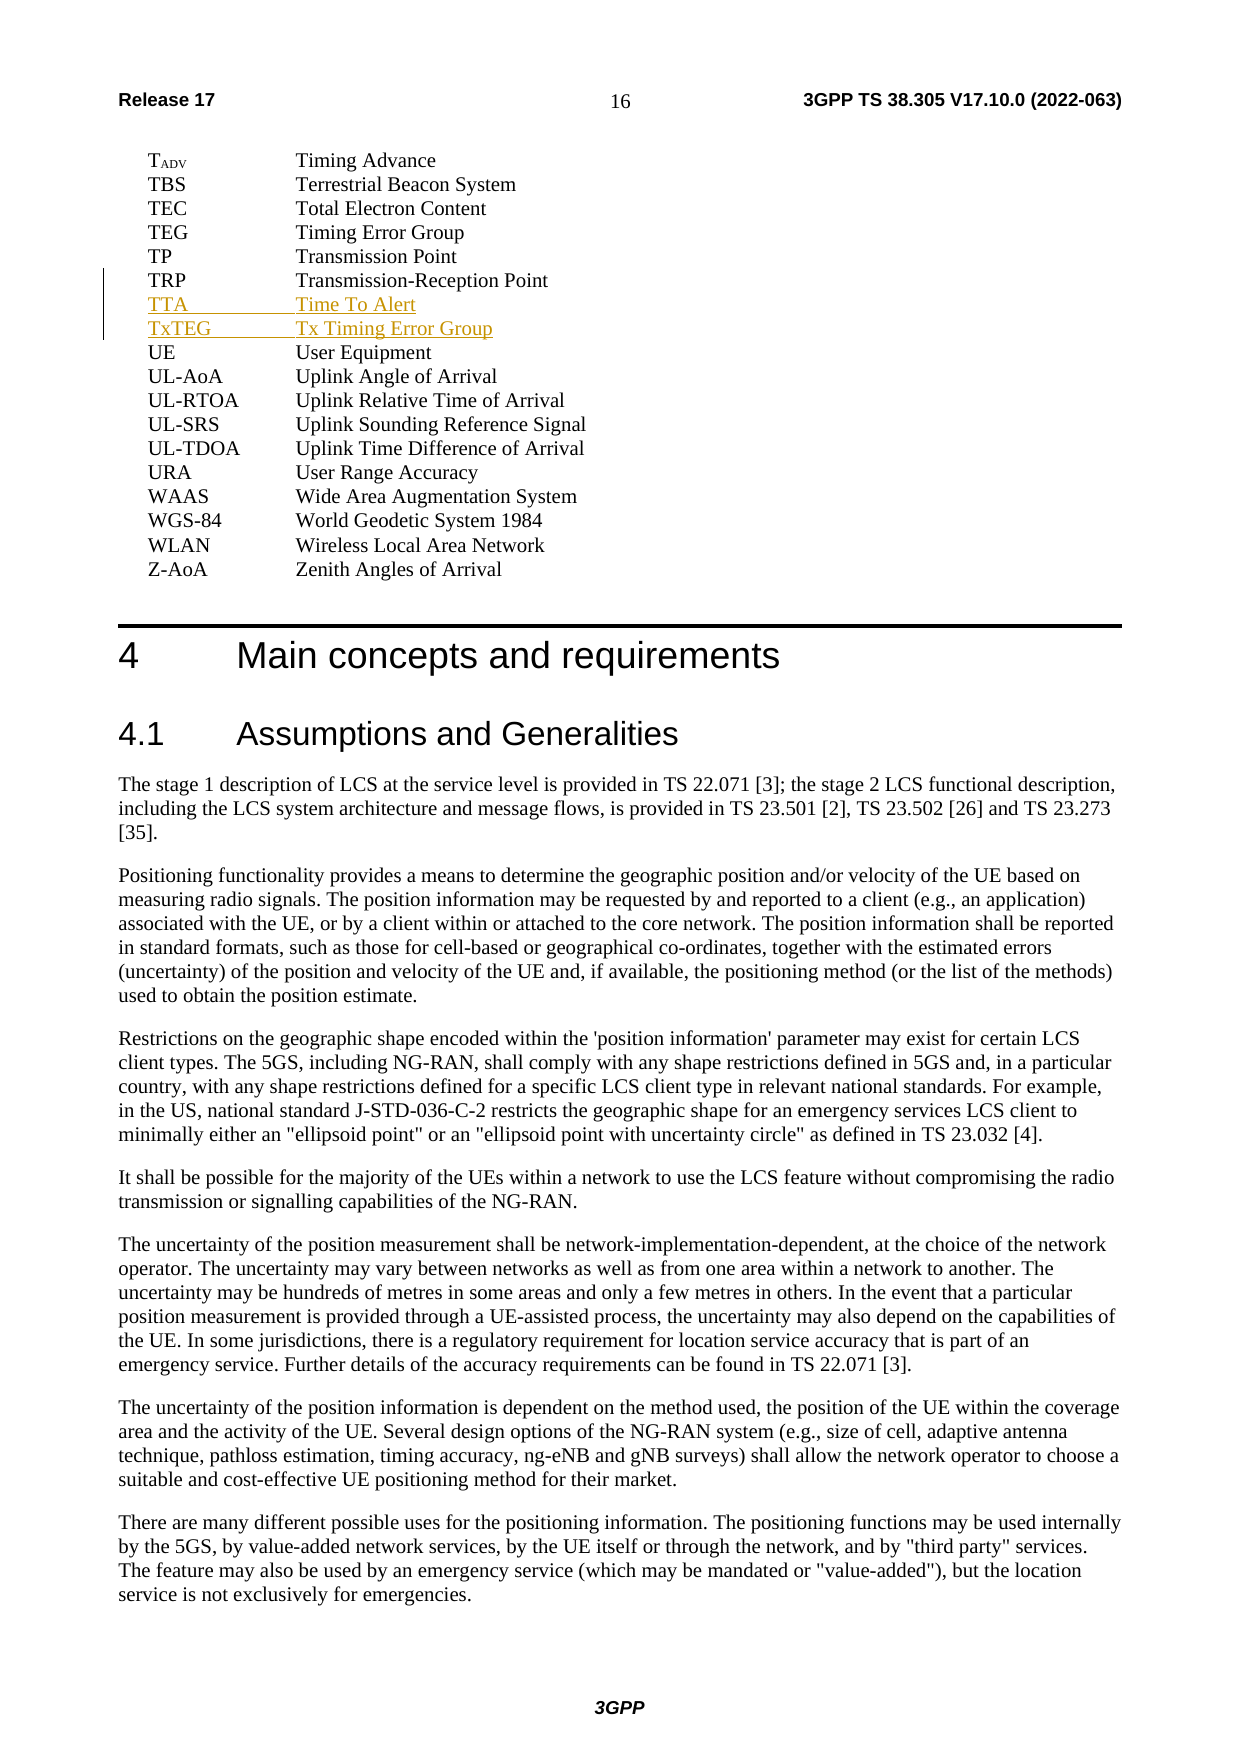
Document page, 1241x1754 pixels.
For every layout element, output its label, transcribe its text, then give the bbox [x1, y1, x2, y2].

subtitle 4 Main concepts and requirements [118, 628, 1122, 677]
text UL-TDOA Uplink Time Difference of Arrival [148, 436, 1122, 460]
text UL-SRS Uplink Sounding Reference Signal [148, 412, 1122, 436]
text TADV Timing Advance [148, 147, 1122, 172]
text Positioning functionality provides a means to determine the geographic position and/or velocity of the UE based on measuring radio signals. The position information may be requested by and reported to a client (e.g., an application) associated with the UE, or by a client within or attached to the core network. The position information shall be reported in standard formats, such as those for cell-based or geographical co-ordinates, together with the estimated errors (uncertainty) of the position and velocity of the UE and, if available, the positioning method (or the list of the methods) used to obtain the position estimate. [118, 862, 1122, 1007]
text UL-AoA Uplink Angle of Arrival [148, 364, 1122, 388]
text WGS-84 World Geodetic System 1984 [148, 508, 1122, 532]
text The uncertainty of the position measurement shall be network-implementation-dependent, at the choice of the network operator. The uncertainty may vary between networks as well as from one area within a network to another. The uncertainty may be hundreds of metres in some areas and only a few metres in others. In the event that a particular position measurement is provided through a UE-assisted process, the uncertainty may also depend on the capabilities of the UE. In some jurisdictions, there is a regulatory requirement for location service accuracy that is part of an emergency service. Further details of the accuracy requirements can be found in TS 22.071 [3]. [118, 1232, 1122, 1376]
text The uncertainty of the position information is dependent on the method used, the position of the UE within the coverage area and the activity of the UE. Several design options of the NG-RAN system (e.g., size of cell, adaptive antenna technique, pathloss estimation, timing accuracy, ng-eNB and gNB surveys) shall allow the network operator to choose a suitable and cost-effective UE positioning method for their market. [118, 1395, 1122, 1491]
text TBS Terrestrial Beacon System [148, 172, 1122, 196]
text It shall be possible for the majority of the UEs within a network to use the LCS feature without compromising the radio transmission or signalling capabilities of the NG-RAN. [118, 1165, 1122, 1213]
text WAAS Wide Area Augmentation System [148, 484, 1122, 508]
text URA User Range Accuracy [148, 460, 1122, 484]
text UL-RTOA Uplink Relative Time of Arrival [148, 388, 1122, 412]
subtitle 4.1 Assumptions and Generalities [118, 714, 1122, 753]
text TEC Total Electron Content [148, 196, 1122, 220]
text Z-AoA Zenith Angles of Arrival [148, 557, 1122, 581]
text WLAN Wireless Local Area Network [148, 532, 1122, 557]
text TEG Timing Error Group [148, 220, 1122, 244]
text TRP Transmission-Reception Point [148, 268, 1122, 292]
text Restrictions on the geographic shape encoded within the 'position information' parameter may exist for certain LCS client types. The 5GS, including NG-RAN, shall comply with any shape restrictions defined in 5GS and, in a particular country, with any shape restrictions defined for a specific LCS client type in relevant national standards. For example, in the US, national standard J-STD-036-C-2 restricts the geographic shape for an emergency services LCS client to minimally either an "ellipsoid point" or an "ellipsoid point with uncertainty circle" as defined in TS 23.032 [4]. [118, 1026, 1122, 1146]
text The stage 1 description of LCS at the service level is provided in TS 22.071 [3]; the stage 2 LCS functional description, including the LCS system architecture and message flows, is provided in TS 23.501 [2], TS 23.502 [26] and TS 23.273 [35]. [118, 772, 1122, 844]
text UE User Equipment [148, 340, 1122, 364]
text There are many different possible uses for the positioning information. The positioning functions may be used internally by the 5GS, by value-added network services, by the UE itself or through the network, and by "third party" services. The feature may also be used by an emergency service (which may be mandated or "value-added"), but the location service is not exclusively for emergencies. [118, 1510, 1122, 1606]
text TP Transmission Point [148, 244, 1122, 268]
